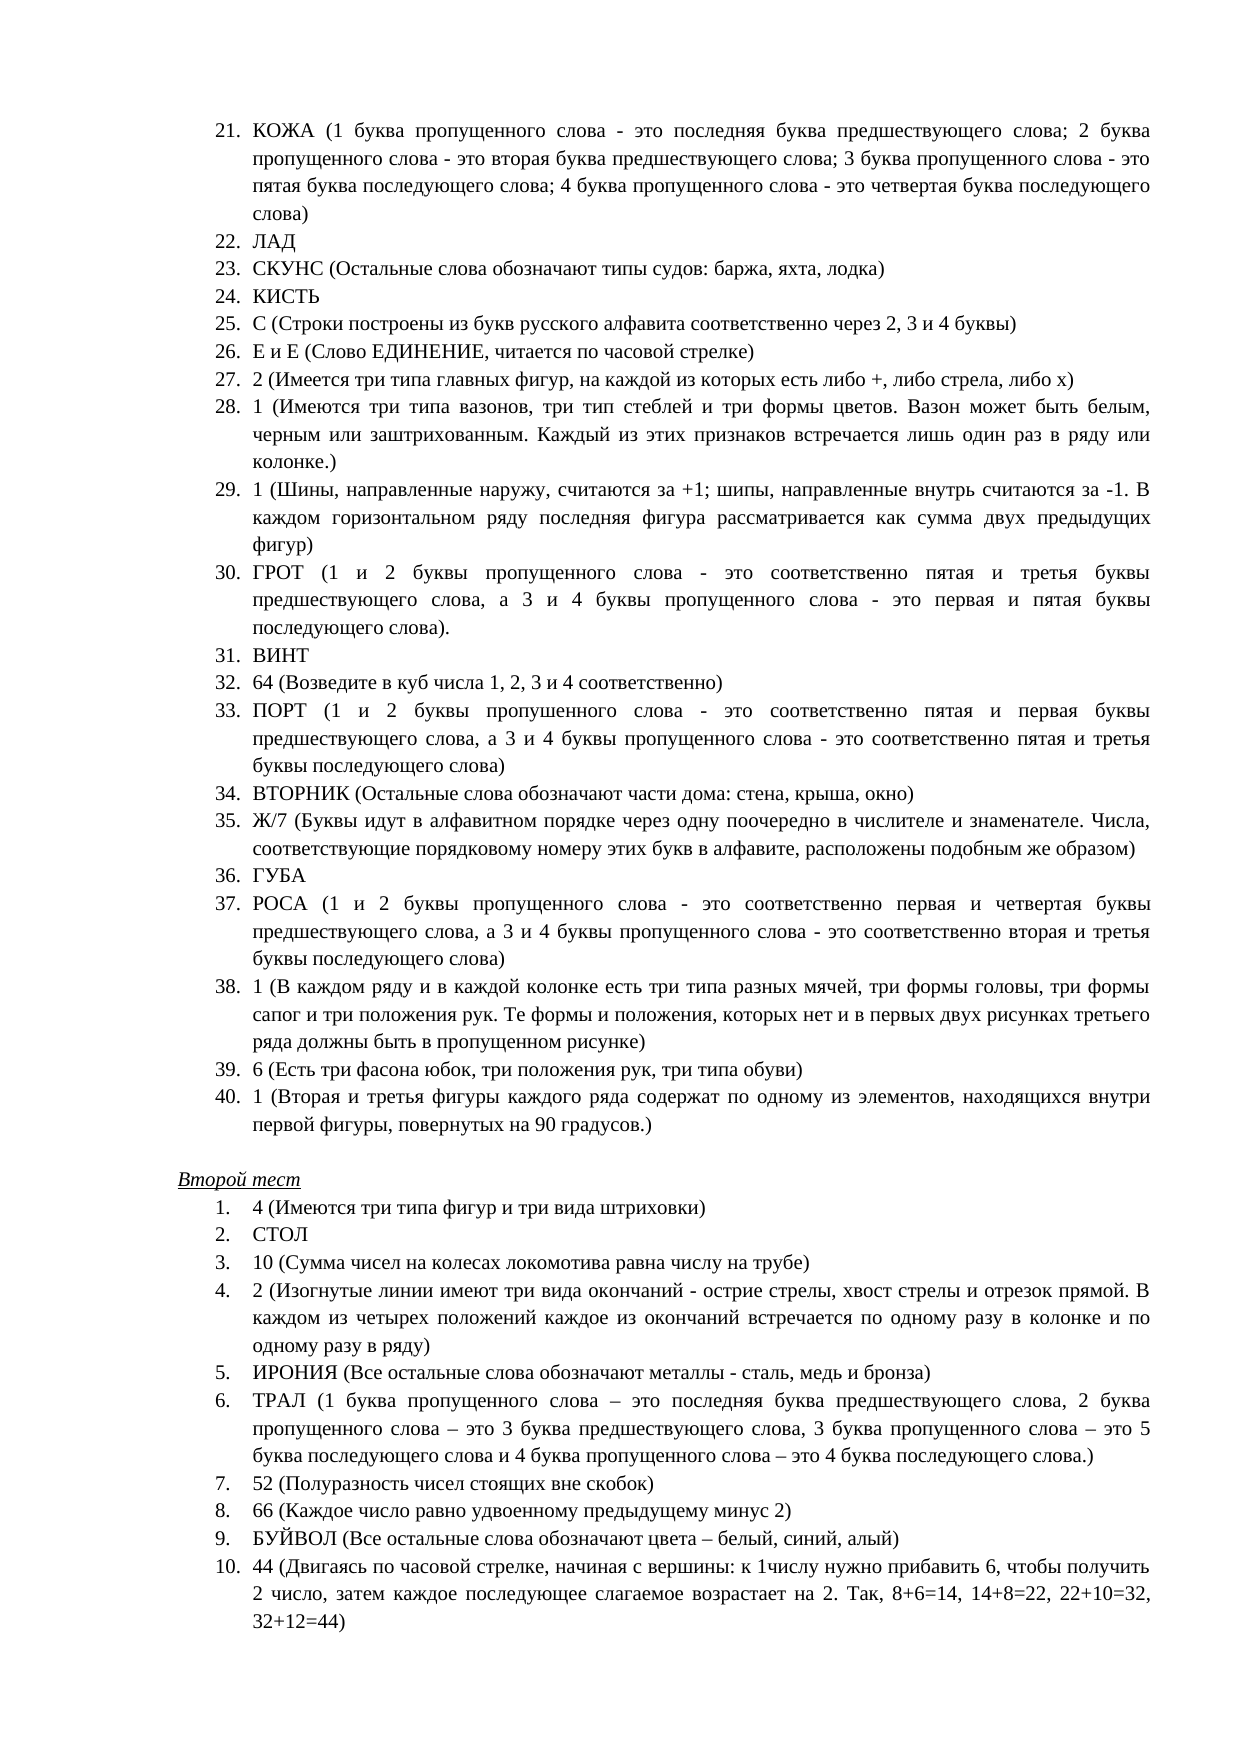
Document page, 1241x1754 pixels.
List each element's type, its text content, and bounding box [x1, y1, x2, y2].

list ЛАД [215, 228, 1152, 253]
list С (Строки построены из букв русского алфавита соответственно через 2, 3 и 4 буквы) [215, 311, 1152, 335]
list Е и Е (Слово ЕДИНЕНИЕ, читается по часовой стрелке) [215, 339, 1152, 363]
list ГРОТ (1 и 2 буквы пропущенного слова - это соответственно пятая и третья буквы предшествующего слова, а 3 и 4 буквы пропущенного слова - это первая и пятая буквы последующего слова). [215, 560, 1152, 639]
list КИСТЬ [215, 284, 1152, 308]
list ВИНТ [215, 643, 1152, 667]
list БУЙВОЛ (Все остальные слова обозначают цвета – белый, синий, алый) [215, 1526, 1152, 1550]
list 1 (Имеются три типа вазонов, три тип стеблей и три формы цветов. Вазон может быть белым, черным или заштрихованным. Каждый из этих признаков встречается лишь один раз в ряду или колонке.) [215, 394, 1152, 473]
list 52 (Полуразность чисел стоящих вне скобок) [215, 1471, 1152, 1495]
list РОСА (1 и 2 буквы пропущенного слова - это соответственно первая и четвертая буквы предшествующего слова, а 3 и 4 буквы пропущенного слова - это соответственно вторая и третья буквы последующего слова) [215, 891, 1152, 970]
list СКУНС (Остальные слова обозначают типы судов: баржа, яхта, лодка) [215, 256, 1152, 280]
list 1 (Шины, направленные наружу, считаются за +1; шипы, направленные внутрь считаются за -1. В каждом горизонтальном ряду последняя фигура рассматривается как сумма двух предыдущих фигур) [215, 477, 1152, 556]
text Второй тест [177, 1167, 1152, 1191]
list КОЖА (1 буква пропущенного слова - это последняя буква предшествующего слова; 2 буква пропущенного слова - это вторая буква предшествующего слова; 3 буква пропущенного слова - это пятая буква последующего слова; 4 буква пропущенного слова - это четвертая буква последующего слова) [215, 118, 1152, 225]
list 10 (Сумма чисел на колесах локомотива равна числу на трубе) [215, 1250, 1152, 1274]
list ПОРТ (1 и 2 буквы пропушенного слова - это соответственно пятая и первая буквы предшествующего слова, а 3 и 4 буквы пропущенного слова - это соответственно пятая и третья буквы последующего слова) [215, 698, 1152, 777]
list 1 (Вторая и третья фигуры каждого ряда содержат по одному из элементов, находящихся внутри первой фигуры, повернутых на 90 градусов.) [215, 1084, 1152, 1136]
list 2 (Изогнутые линии имеют три вида окончаний - острие стрелы, хвост стрелы и отрезок прямой. В каждом из четырех положений каждое из окончаний встречается по одному разу в колонке и по одному разу в ряду) [215, 1277, 1152, 1357]
list 64 (Возведите в куб числа 1, 2, 3 и 4 соответственно) [215, 670, 1152, 694]
list ВТОРНИК (Остальные слова обозначают части дома: стена, крыша, окно) [215, 781, 1152, 805]
list 2 (Имеется три типа главных фигур, на каждой из которых есть либо +, либо стрела, либо х) [215, 367, 1152, 391]
list 4 (Имеются три типа фигур и три вида штриховки) [215, 1195, 1152, 1219]
list ИРОНИЯ (Все остальные слова обозначают металлы - сталь, медь и бронза) [215, 1360, 1152, 1384]
list СТОЛ [215, 1222, 1152, 1246]
list Ж/7 (Буквы идут в алфавитном порядке через одну поочередно в числителе и знаменателе. Числа, соответствующие порядковому номеру этих букв в алфавите, расположены подобным же образом) [215, 808, 1152, 860]
list 1 (В каждом ряду и в каждой колонке есть три типа разных мячей, три формы головы, три формы сапог и три положения рук. Те формы и положения, которых нет и в первых двух рисунках третьего ряда должны быть в пропущенном рисунке) [215, 974, 1152, 1053]
list ТРАЛ (1 буква пропущенного слова – это последняя буква предшествующего слова, 2 буква пропущенного слова – это 3 буква предшествующего слова, 3 буква пропущенного слова – это 5 буква последующего слова и 4 буква пропущенного слова – это 4 буква последующего слова.) [215, 1388, 1152, 1467]
list 6 (Есть три фасона юбок, три положения рук, три типа обуви) [215, 1057, 1152, 1081]
list 44 (Двигаясь по часовой стрелке, начиная с вершины: к 1числу нужно прибавить 6, чтобы получить 2 число, затем каждое последующее слагаемое возрастает на 2. Так, 8+6=14, 14+8=22, 22+10=32, 32+12=44) [215, 1553, 1152, 1633]
list ГУБА [215, 863, 1152, 887]
list 66 (Каждое число равно удвоенному предыдущему минус 2) [215, 1498, 1152, 1522]
